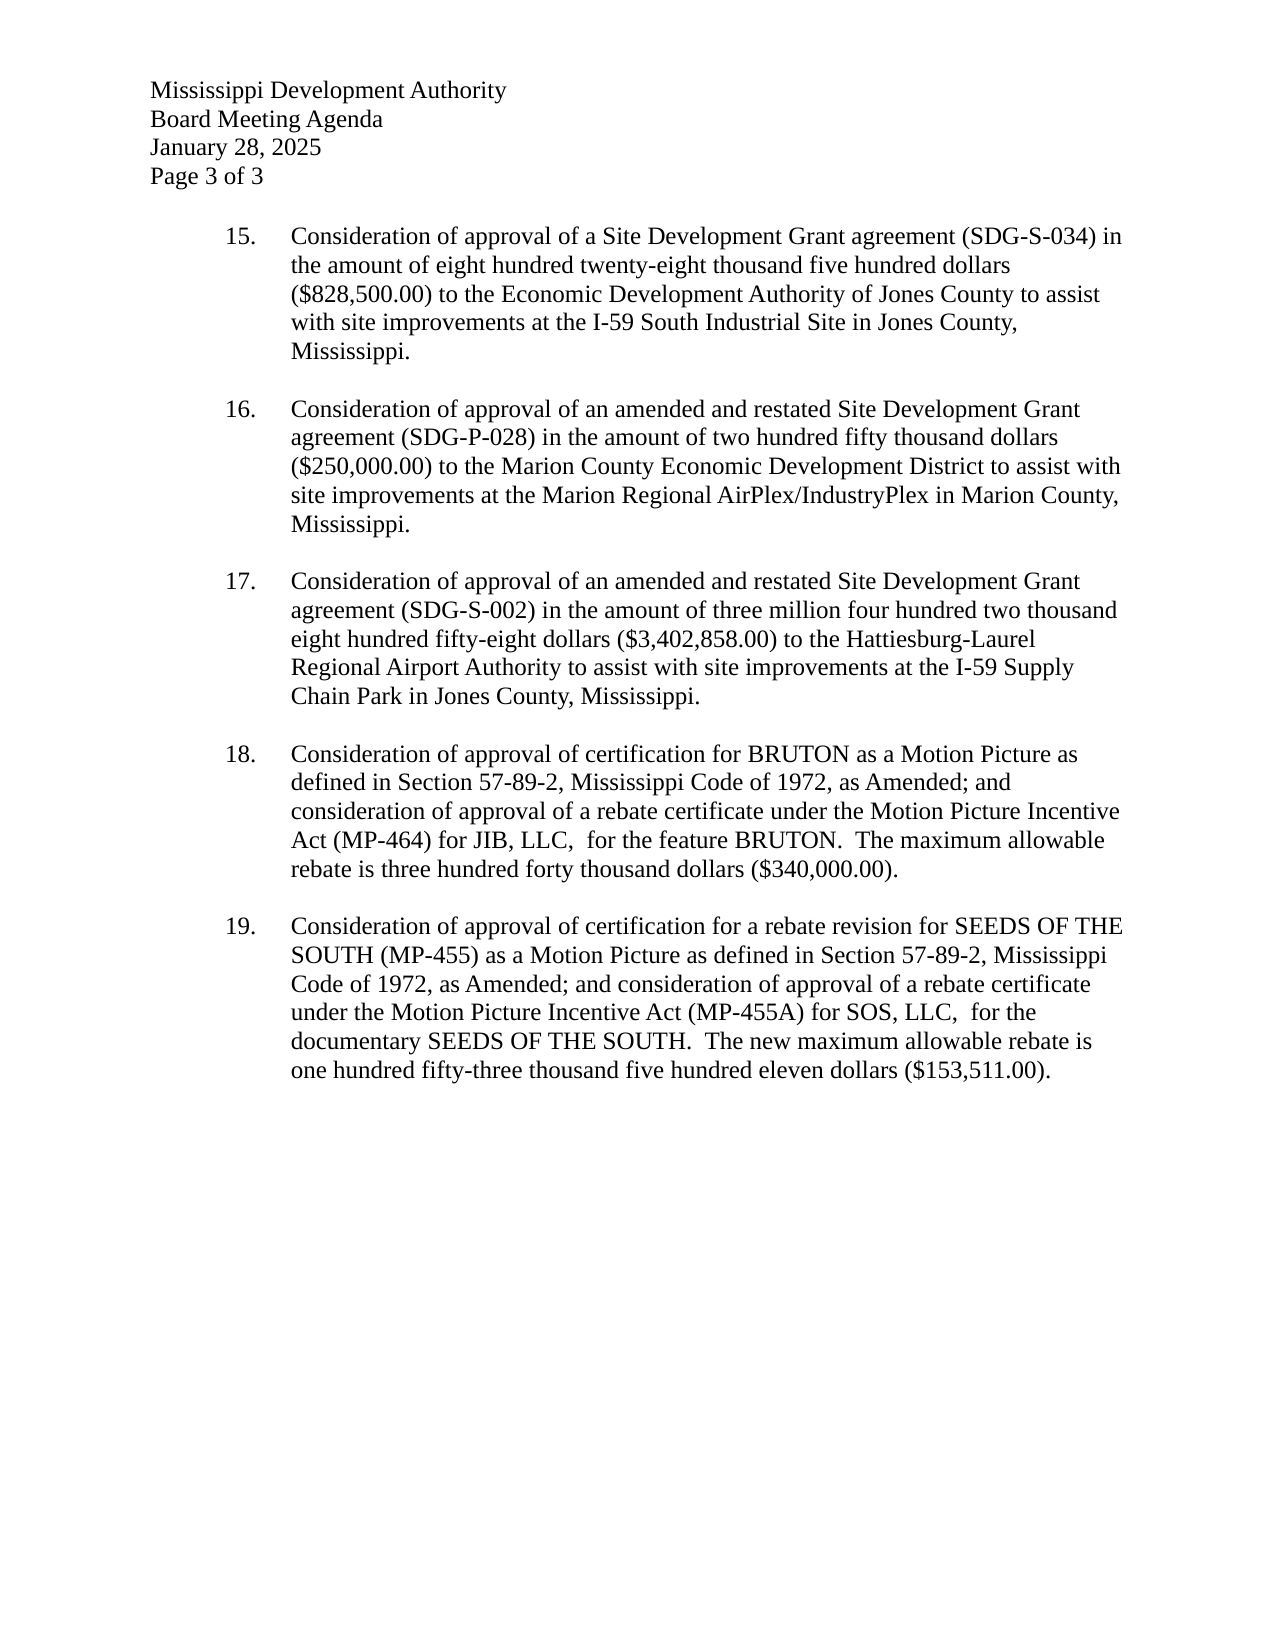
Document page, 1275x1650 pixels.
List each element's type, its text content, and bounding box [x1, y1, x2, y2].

list Consideration of approval of certification for a rebate revision for SEEDS OF THE SOUTH (MP-455) as a Motion Picture as defined in Section 57-89-2, Mississippi Code of 1972, as Amended; and consideration of approval of a rebate certificate under the Motion Picture Incentive Act (MP-455A) for SOS, LLC, for the documentary SEEDS OF THE SOUTH. The new maximum allowable rebate is one hundred fifty-three thousand five hundred eleven dollars ($153,511.00). [225, 911, 1125, 1084]
list Consideration of approval of a Site Development Grant agreement (SDG-S-034) in the amount of eight hundred twenty-eight thousand five hundred dollars ($828,500.00) to the Economic Development Authority of Jones County to assist with site improvements at the I-59 South Industrial Site in Jones County, Mississippi. [225, 221, 1125, 365]
list Consideration of approval of an amended and restated Site Development Grant agreement (SDG-P-028) in the amount of two hundred fifty thousand dollars ($250,000.00) to the Marion County Economic Development District to assist with site improvements at the Marion Regional AirPlex/IndustryPlex in Marion County, Mississippi. [225, 394, 1125, 537]
list Consideration of approval of an amended and restated Site Development Grant agreement (SDG-S-002) in the amount of three million four hundred two thousand eight hundred fifty-eight dollars ($3,402,858.00) to the Hattiesburg-Laurel Regional Airport Authority to assist with site improvements at the I-59 Supply Chain Park in Jones County, Mississippi. [225, 566, 1125, 710]
list Consideration of approval of certification for BRUTON as a Motion Picture as defined in Section 57-89-2, Mississippi Code of 1972, as Amended; and consideration of approval of a rebate certificate under the Motion Picture Incentive Act (MP-464) for JIB, LLC, for the feature BRUTON. The maximum allowable rebate is three hundred forty thousand dollars ($340,000.00). [225, 739, 1125, 882]
